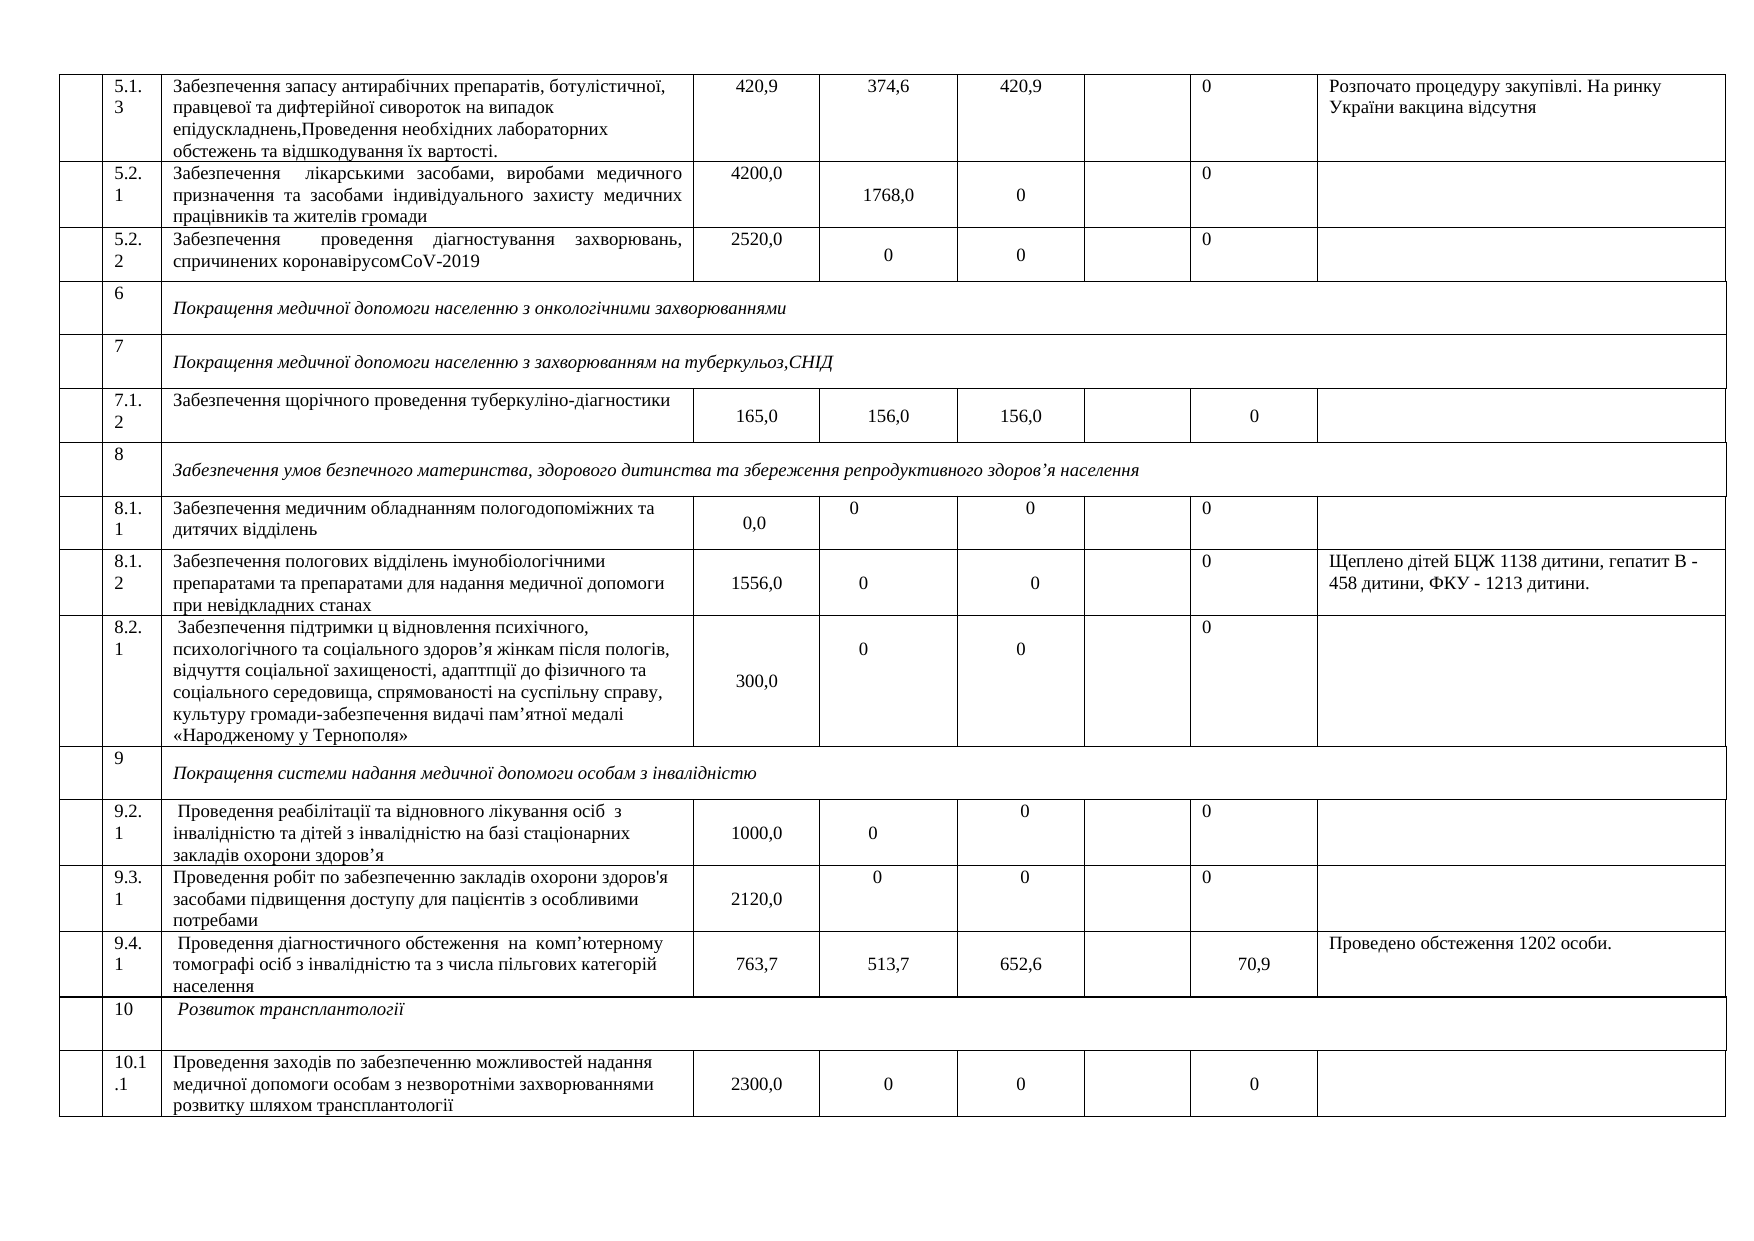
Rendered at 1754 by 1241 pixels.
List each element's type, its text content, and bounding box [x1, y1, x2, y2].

table_cell [60, 228, 102, 281]
table_cell [1085, 616, 1190, 746]
table_cell 0 [820, 800, 957, 865]
table_cell [1318, 389, 1725, 442]
table_cell 10.1.1 [103, 1051, 161, 1116]
table_cell Забезпечення умов безпечного материнства, здорового дитинства та збереження репродуктивного здоров’я населення [162, 443, 1726, 496]
table_cell 652,6 [958, 932, 1084, 996]
table_cell Покращення системи надання медичної допомоги особам з інвалідністю [162, 747, 1726, 799]
table_cell 8.1.2 [103, 550, 161, 615]
table_cell [60, 866, 102, 931]
table_cell 0 [958, 550, 1084, 615]
table_cell [1085, 497, 1190, 549]
table_cell 4200,0 [694, 162, 819, 227]
table_cell 0 [820, 497, 957, 549]
table_cell [1085, 932, 1190, 996]
table_cell [60, 335, 102, 388]
table_cell 5.1.3 [103, 75, 161, 161]
table_cell 9.2.1 [103, 800, 161, 865]
table_cell 156,0 [958, 389, 1084, 442]
table_cell Проведення заходів по забезпеченню можливостей надання медичної допомоги особам з незворотніми захворюваннями розвитку шляхом трансплантології [162, 1051, 693, 1116]
table_cell 0 [1191, 800, 1317, 865]
table_cell Забезпечення щорічного проведення туберкуліно-діагностики [162, 389, 693, 442]
table_cell Забезпечення проведення діагностування захворювань, спричинених коронавірусомCoV-2019 [162, 228, 693, 281]
table_cell 0 [1191, 228, 1317, 281]
table_cell 1556,0 [694, 550, 819, 615]
table_cell [60, 75, 102, 161]
table_cell 0 [958, 800, 1084, 865]
table_cell 0 [1191, 162, 1317, 227]
table_cell 0 [958, 497, 1084, 549]
table_cell [60, 162, 102, 227]
table_cell [1318, 162, 1725, 227]
table_cell 300,0 [694, 616, 819, 746]
table_cell [1318, 497, 1725, 549]
table_cell Проведення реабілітації та відновного лікування осіб з інвалідністю та дітей з інвалідністю на базі стаціонарних закладів охорони здоров’я [162, 800, 693, 865]
table_cell 513,7 [820, 932, 957, 996]
table_cell 420,9 [694, 75, 819, 161]
table_cell [60, 497, 102, 549]
table_cell 0 [1191, 550, 1317, 615]
table_cell [1318, 866, 1725, 931]
table_cell [60, 443, 102, 496]
table_cell 0 [958, 1051, 1084, 1116]
table_cell 8.1.1 [103, 497, 161, 549]
table_cell 5.2.1 [103, 162, 161, 227]
table_cell 374,6 [820, 75, 957, 161]
table_cell [1318, 228, 1725, 281]
table_cell [60, 800, 102, 865]
table_cell 0 [958, 228, 1084, 281]
table_cell 7.1.2 [103, 389, 161, 442]
table_cell [60, 998, 102, 1050]
table_cell 1768,0 [820, 162, 957, 227]
table_cell 165,0 [694, 389, 819, 442]
table_cell Розвиток трансплантології [162, 998, 1726, 1050]
table_cell 0 [1191, 75, 1317, 161]
table_cell 8 [103, 443, 161, 496]
table_cell [1085, 550, 1190, 615]
table_cell 8.2.1 [103, 616, 161, 746]
table_cell [1085, 1051, 1190, 1116]
table_cell 70,9 [1191, 932, 1317, 996]
table_cell [1085, 866, 1190, 931]
table_cell [60, 1051, 102, 1116]
table_cell Забезпечення лікарськими засобами, виробами медичного призначення та засобами індивідуального захисту медичних працівників та жителів громади [162, 162, 693, 227]
table_cell 420,9 [958, 75, 1084, 161]
table_cell 0 [820, 228, 957, 281]
table_cell 0 [958, 866, 1084, 931]
table_cell 2300,0 [694, 1051, 819, 1116]
table_cell [1085, 389, 1190, 442]
table_cell 9 [103, 747, 161, 799]
table_cell Розпочато процедуру закупівлі. На ринку України вакцина відсутня [1318, 75, 1725, 161]
table_cell [1085, 75, 1190, 161]
table_cell [60, 550, 102, 615]
table_cell Покращення медичної допомоги населенню з захворюванням на туберкульоз,СНІД [162, 335, 1726, 388]
table_cell 1000,0 [694, 800, 819, 865]
table_cell 0 [958, 616, 1084, 746]
table_cell Забезпечення запасу антирабічних препаратів, ботулістичної, правцевої та дифтерійної сивороток на випадок епідускладнень,Проведення необхідних лабораторних обстежень та відшкодування їх вартості. [162, 75, 693, 161]
table_cell 10 [103, 998, 161, 1050]
table_cell [60, 389, 102, 442]
table_cell 0 [1191, 497, 1317, 549]
table_cell 0 [820, 550, 957, 615]
table_cell [1085, 162, 1190, 227]
table_cell Забезпечення медичним обладнанням пологодопоміжних та дитячих відділень [162, 497, 693, 549]
table_cell 5.2.2 [103, 228, 161, 281]
table_cell Проведення діагностичного обстеження на комп’ютерному томографі осіб з інвалідністю та з числа пільгових категорій населення [162, 932, 693, 996]
table_cell 0 [820, 1051, 957, 1116]
table_cell 2520,0 [694, 228, 819, 281]
table_cell Проведено обстеження 1202 особи. [1318, 932, 1725, 996]
table_cell 0 [958, 162, 1084, 227]
table_cell 9.4.1 [103, 932, 161, 996]
table_cell 0 [820, 616, 957, 746]
table_cell [1318, 1051, 1725, 1116]
table_cell 0 [1191, 389, 1317, 442]
table_cell 0 [820, 866, 957, 931]
table_cell Забезпечення підтримки ц відновлення психічного, психологічного та соціального здоров’я жінкам після пологів, відчуття соціальної захищеності, адаптпції до фізичного та соціального середовища, спрямованості на суспільну справу, культуру громади-забезпечення видачі пам’ятної медалі «Народженому у Тернополя» [162, 616, 693, 746]
table_cell 0,0 [694, 497, 819, 549]
table_cell Проведення робіт по забезпеченню закладів охорони здоров'я засобами підвищення доступу для пацієнтів з особливими потребами [162, 866, 693, 931]
table_cell 2120,0 [694, 866, 819, 931]
table_cell [1318, 800, 1725, 865]
table_cell 6 [103, 282, 161, 334]
table_cell 763,7 [694, 932, 819, 996]
table_cell 0 [1191, 1051, 1317, 1116]
table_cell [60, 747, 102, 799]
table_cell [60, 932, 102, 996]
table_cell [1085, 228, 1190, 281]
table_cell [1085, 800, 1190, 865]
table_cell 7 [103, 335, 161, 388]
table_cell 9.3.1 [103, 866, 161, 931]
table_cell Забезпечення пологових відділень імунобіологічними препаратами та препаратами для надання медичної допомоги при невідкладних станах [162, 550, 693, 615]
table_cell Щеплено дітей БЦЖ 1138 дитини, гепатит В - 458 дитини, ФКУ - 1213 дитини. [1318, 550, 1725, 615]
table_cell 0 [1191, 616, 1317, 746]
table_cell 0 [1191, 866, 1317, 931]
table_cell 156,0 [820, 389, 957, 442]
table_cell Покращення медичної допомоги населенню з онкологічними захворюваннями [162, 282, 1726, 334]
table_cell [60, 616, 102, 746]
table_cell [60, 282, 102, 334]
table_cell [1318, 616, 1725, 746]
